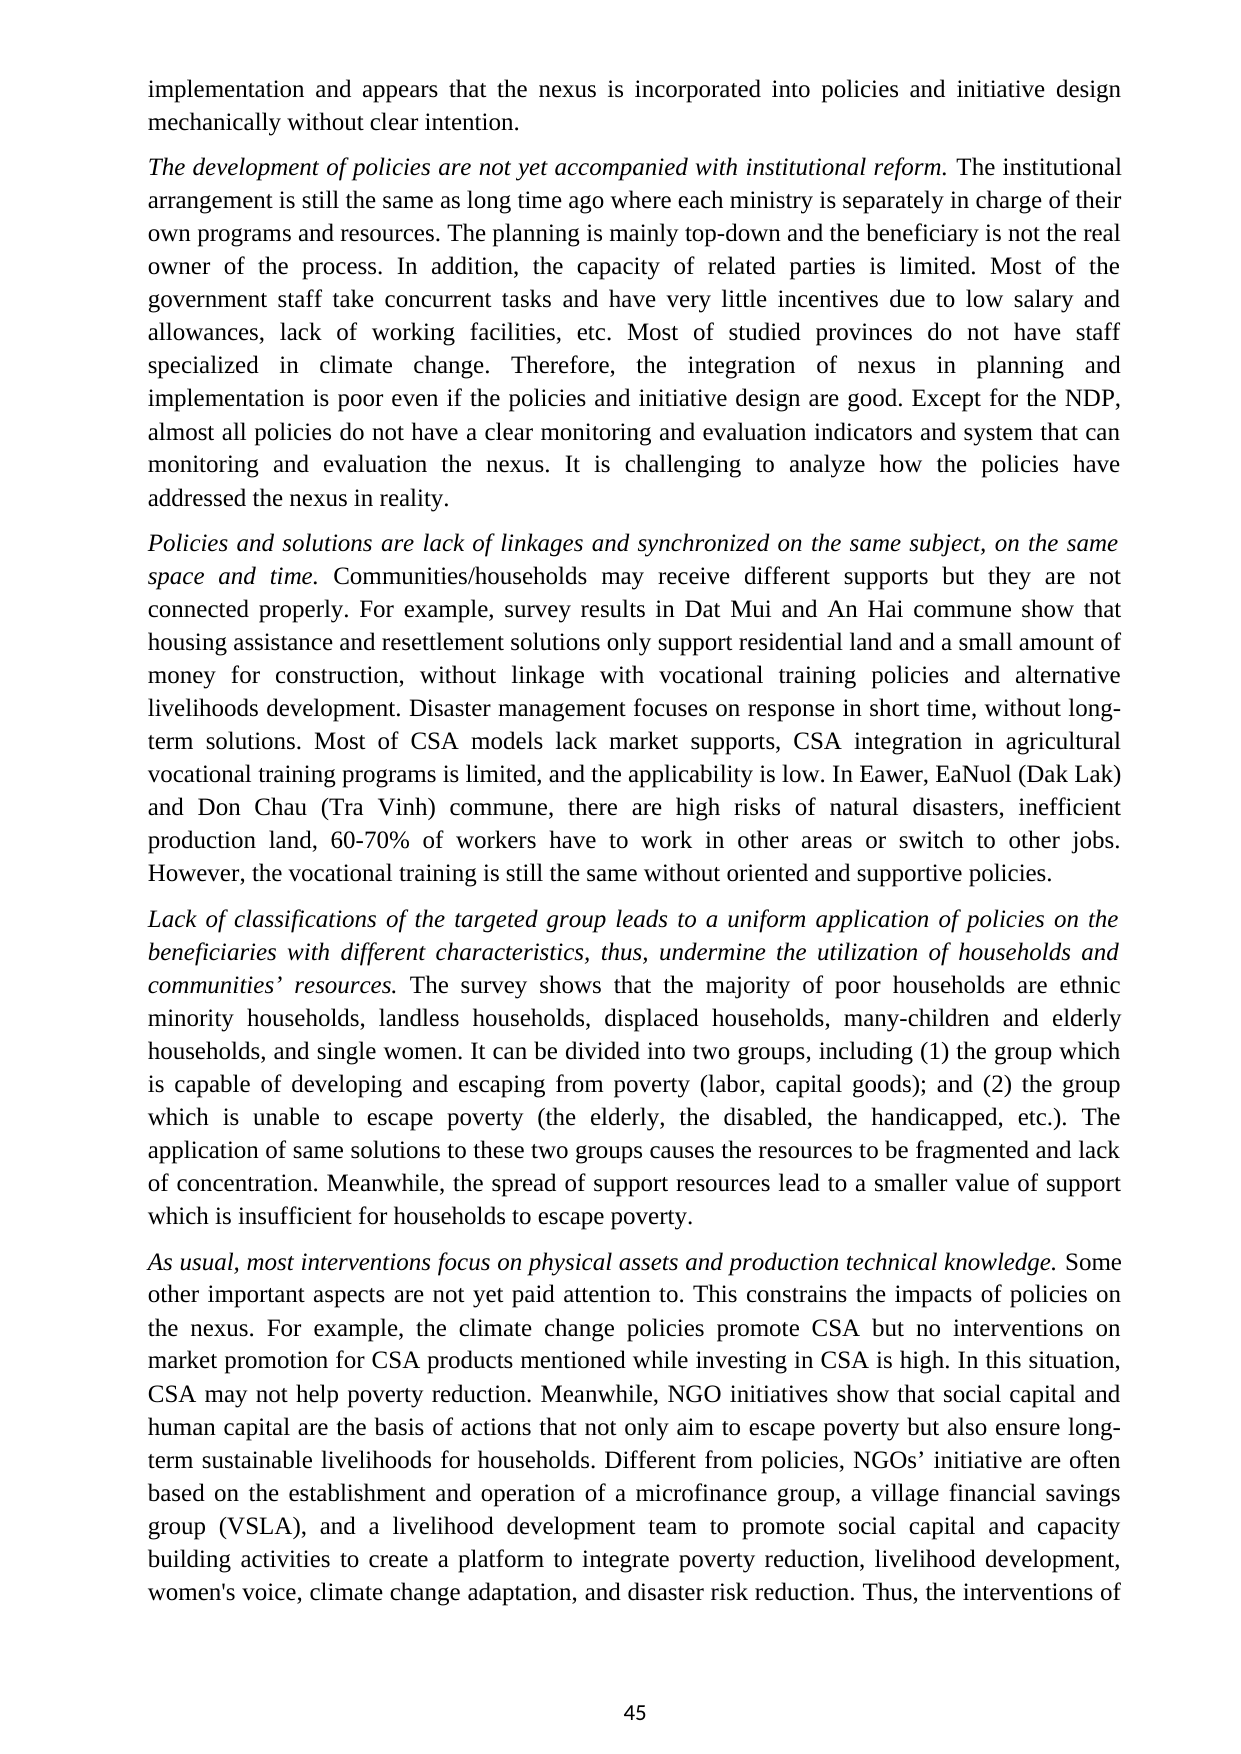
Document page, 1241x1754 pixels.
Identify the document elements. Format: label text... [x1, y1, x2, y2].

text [148, 1247, 1122, 1606]
text Lack of classifications of the targeted group leads to a uniform application of policies on the beneficiaries with different characteristics, thus, undermine the utilization of households and communities’ resources. The survey shows that the majority of poor households are ethnic minority households, landless households, displaced households, many-children and elderly households, and single women. It can be divided into two groups, including (1) the group which is capable of developing and escaping from poverty (labor, capital goods); and (2) the group which is unable to escape poverty (the elderly, the disabled, the handicapped, etc.). The application of same solutions to these two groups causes the resources to be fragmented and lack of concentration. Meanwhile, the spread of support resources lead to a smaller value of support which is insufficient for households to escape poverty. [148, 904, 1122, 1230]
text Policies and solutions are lack of linkages and synchronized on the same subject, on the same space and time. Communities/households may receive different supports but they are not connected properly. For example, survey results in Dat Mui and An Hai commune show that housing assistance and resettlement solutions only support residential land and a small amount of money for construction, without linkage with vocational training policies and alternative livelihoods development. Disaster management focuses on response in short time, without long-term solutions. Most of CSA models lack market supports, CSA integration in agricultural vocational training programs is limited, and the applicability is low. In Eawer, EaNuol (Dak Lak) and Don Chau (Tra Vinh) commune, there are high risks of natural disasters, inefficient production land, 60-70% of workers have to work in other areas or switch to other jobs. However, the vocational training is still the same without oriented and supportive policies. [148, 528, 1122, 887]
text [148, 74, 1122, 136]
text The development of policies are not yet accompanied with institutional reform. The institutional arrangement is still the same as long time ago where each ministry is separately in charge of their own programs and resources. The planning is mainly top-down and the beneficiary is not the real owner of the process. In addition, the capacity of related parties is limited. Most of the government staff take concurrent tasks and have very little incentives due to low salary and allowances, lack of working facilities, etc. Most of studied provinces do not have staff specialized in climate change. Therefore, the integration of nexus in planning and implementation is poor even if the policies and initiative design are good. Except for the NDP, almost all policies do not have a clear monitoring and evaluation indicators and system that can monitoring and evaluation the nexus. It is challenging to analyze how the policies have addressed the nexus in reality. [148, 152, 1122, 511]
